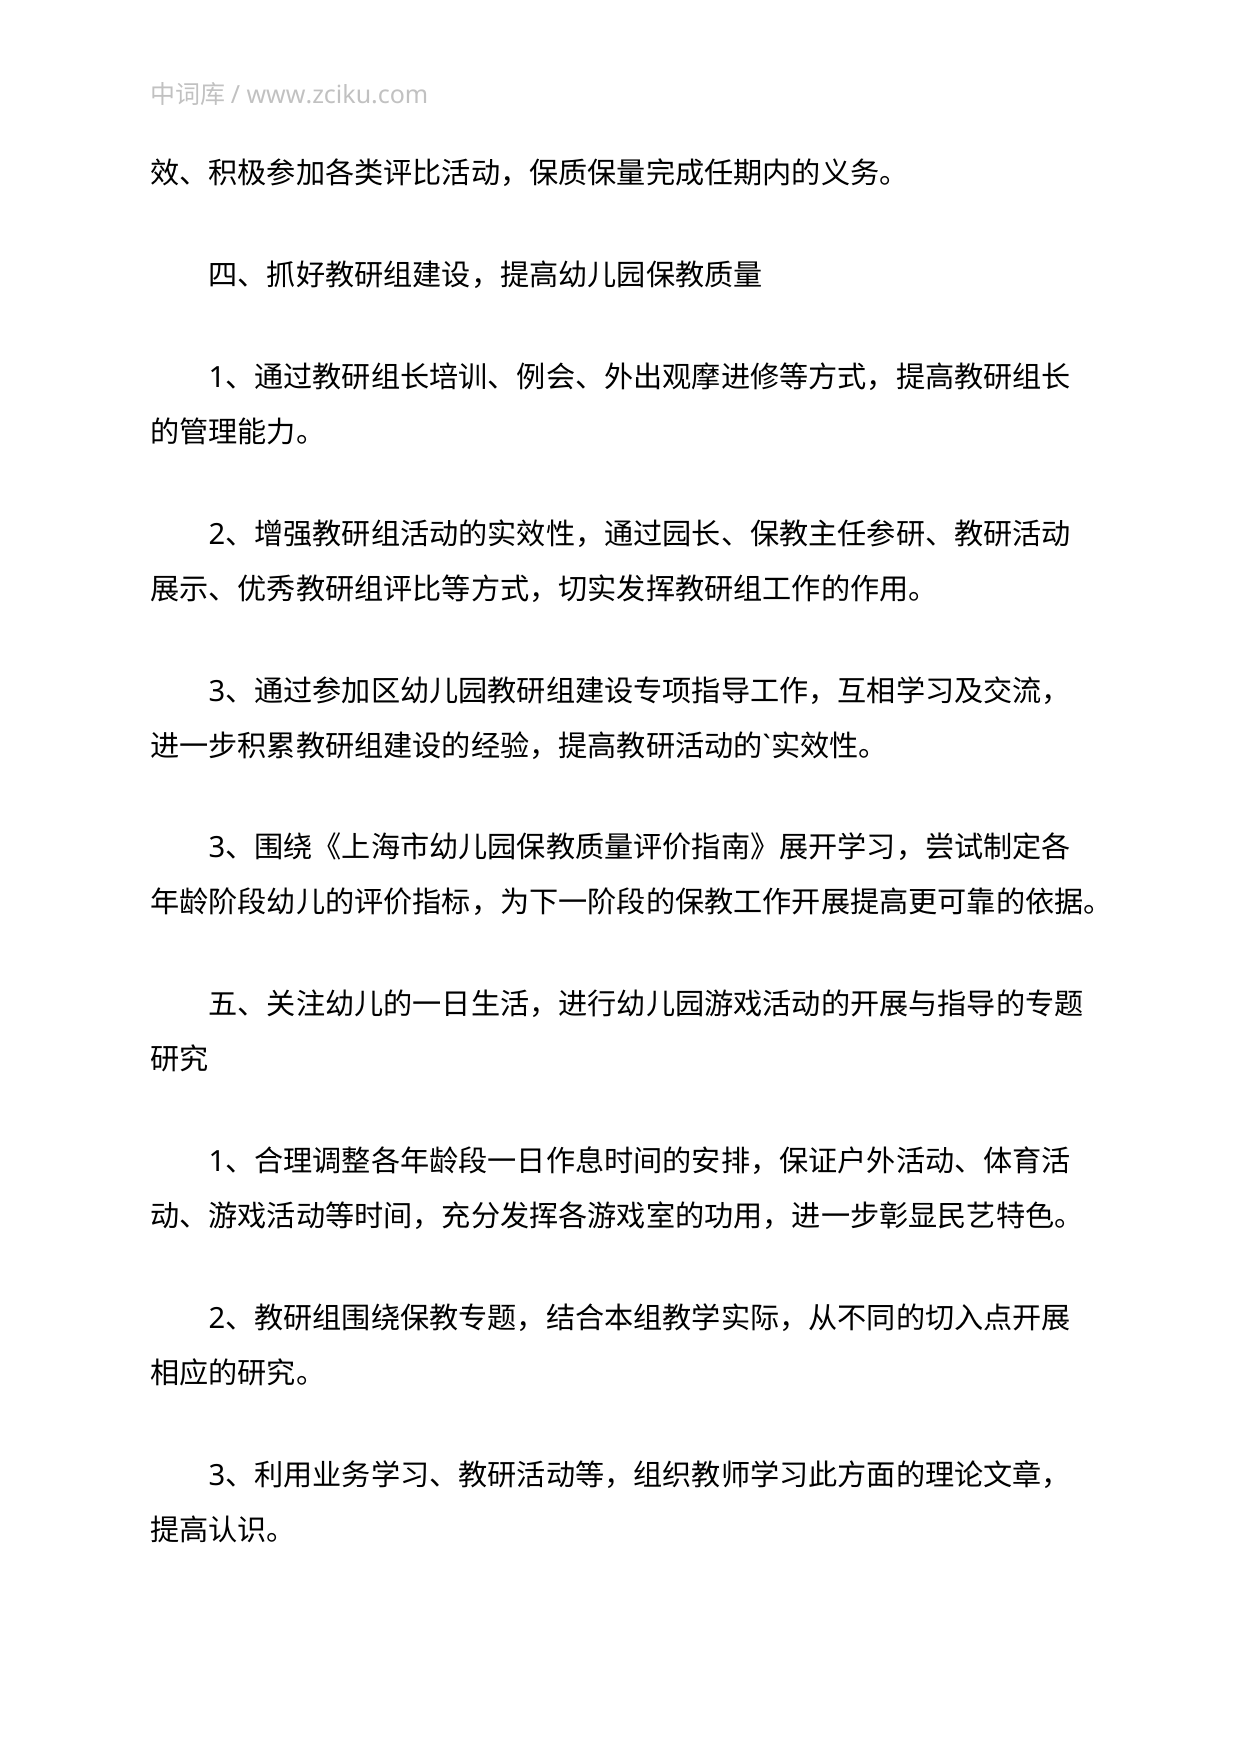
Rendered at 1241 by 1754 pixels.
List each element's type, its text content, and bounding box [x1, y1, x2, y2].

text 1、合理调整各年龄段一日作息时间的安排，保证户外活动、体育活动、游戏活动等时间，充分发挥各游戏室的功用，进一步彰显民艺特色。 [150, 1137, 1090, 1235]
text 3、利用业务学习、教研活动等，组织教师学习此方面的理论文章，提高认识。 [150, 1451, 1090, 1548]
text 五、关注幼儿的一日生活，进行幼儿园游戏活动的开展与指导的专题研究 [150, 981, 1090, 1078]
text 1、通过教研组长培训、例会、外出观摩进修等方式，提高教研组长的管理能力。 [150, 353, 1090, 451]
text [150, 150, 1090, 192]
text 四、抓好教研组建设，提高幼儿园保教质量 [150, 252, 1090, 294]
text 3、通过参加区幼儿园教研组建设专项指导工作，互相学习及交流，进一步积累教研组建设的经验，提高教研活动的`实效性。 [150, 667, 1090, 764]
text 2、增强教研组活动的实效性，通过园长、保教主任参研、教研活动展示、优秀教研组评比等方式，切实发挥教研组工作的作用。 [150, 510, 1090, 608]
text 3、围绕《上海市幼儿园保教质量评价指南》展开学习，尝试制定各年龄阶段幼儿的评价指标，为下一阶段的保教工作开展提高更可靠的依据。 [150, 824, 1090, 921]
text 2、教研组围绕保教专题，结合本组教学实际，从不同的切入点开展相应的研究。 [150, 1294, 1090, 1392]
